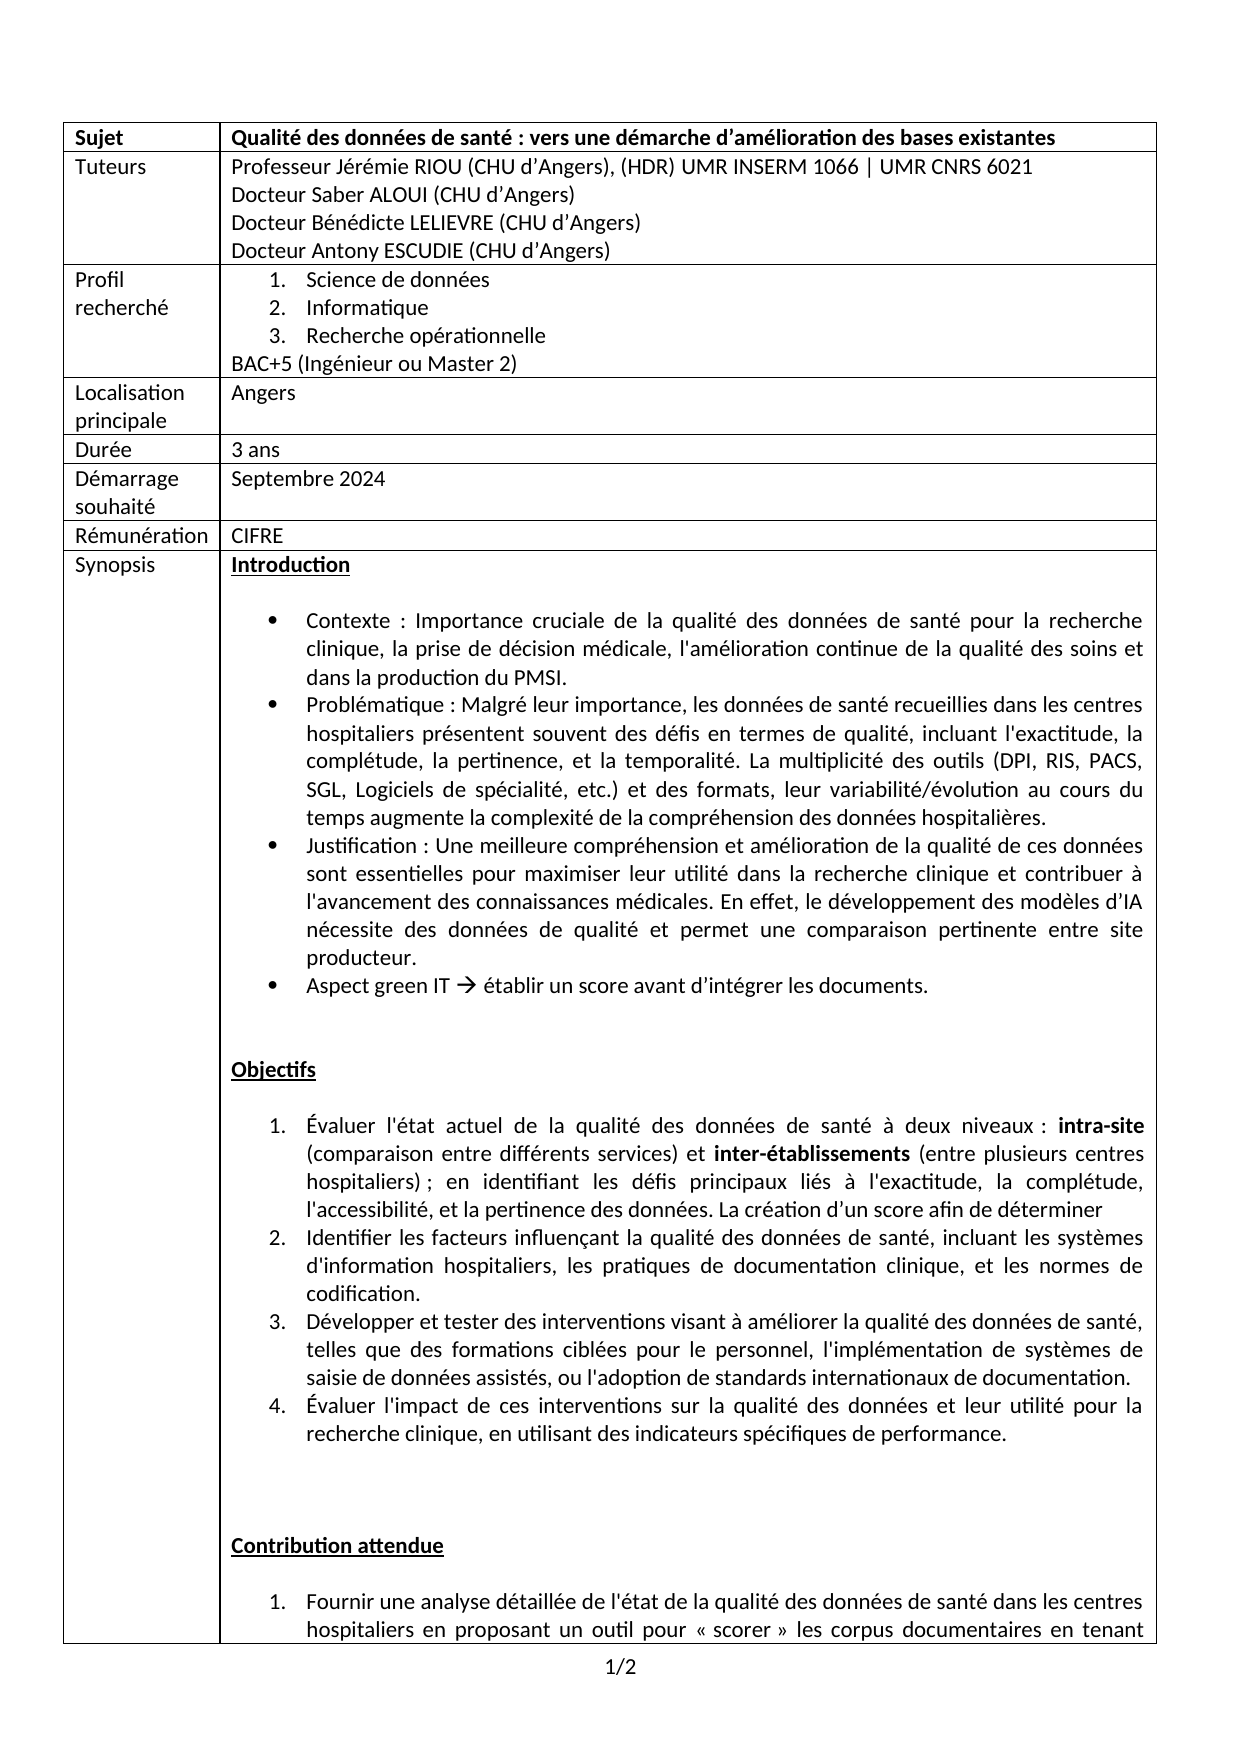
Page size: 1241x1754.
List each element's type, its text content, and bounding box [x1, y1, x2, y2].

table_cell Septembre 2024 [221, 464, 1156, 520]
table_cell Rémunération [64, 521, 219, 549]
table_cell Angers [221, 378, 1156, 434]
table_header Qualité des données de santé : vers une démarche d’amélioration des bases existantes [221, 123, 1156, 151]
table_cell 3 ans [221, 435, 1156, 463]
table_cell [221, 551, 1156, 1643]
table_cell Localisation principale [64, 378, 219, 434]
table_cell CIFRE [221, 521, 1156, 549]
table_cell Profil recherché [64, 265, 219, 377]
table_cell Durée [64, 435, 219, 463]
table_cell Tuteurs [64, 152, 219, 264]
table_header Sujet [64, 123, 219, 151]
table_cell Démarrage souhaité [64, 464, 219, 520]
table_cell Synopsis [64, 551, 219, 1643]
table_cell Professeur Jérémie RIOU (CHU d’Angers), (HDR) UMR INSERM 1066 | UMR CNRS 6021 Docteur Saber ALOUI (CHU d’Angers) Docteur Bénédicte LELIEVRE (CHU d’Angers) Docteur Antony ESCUDIE (CHU d’Angers) [221, 152, 1156, 264]
table_cell Science de données Informatique Recherche opérationnelle BAC+5 (Ingénieur ou Master 2) [221, 265, 1156, 377]
